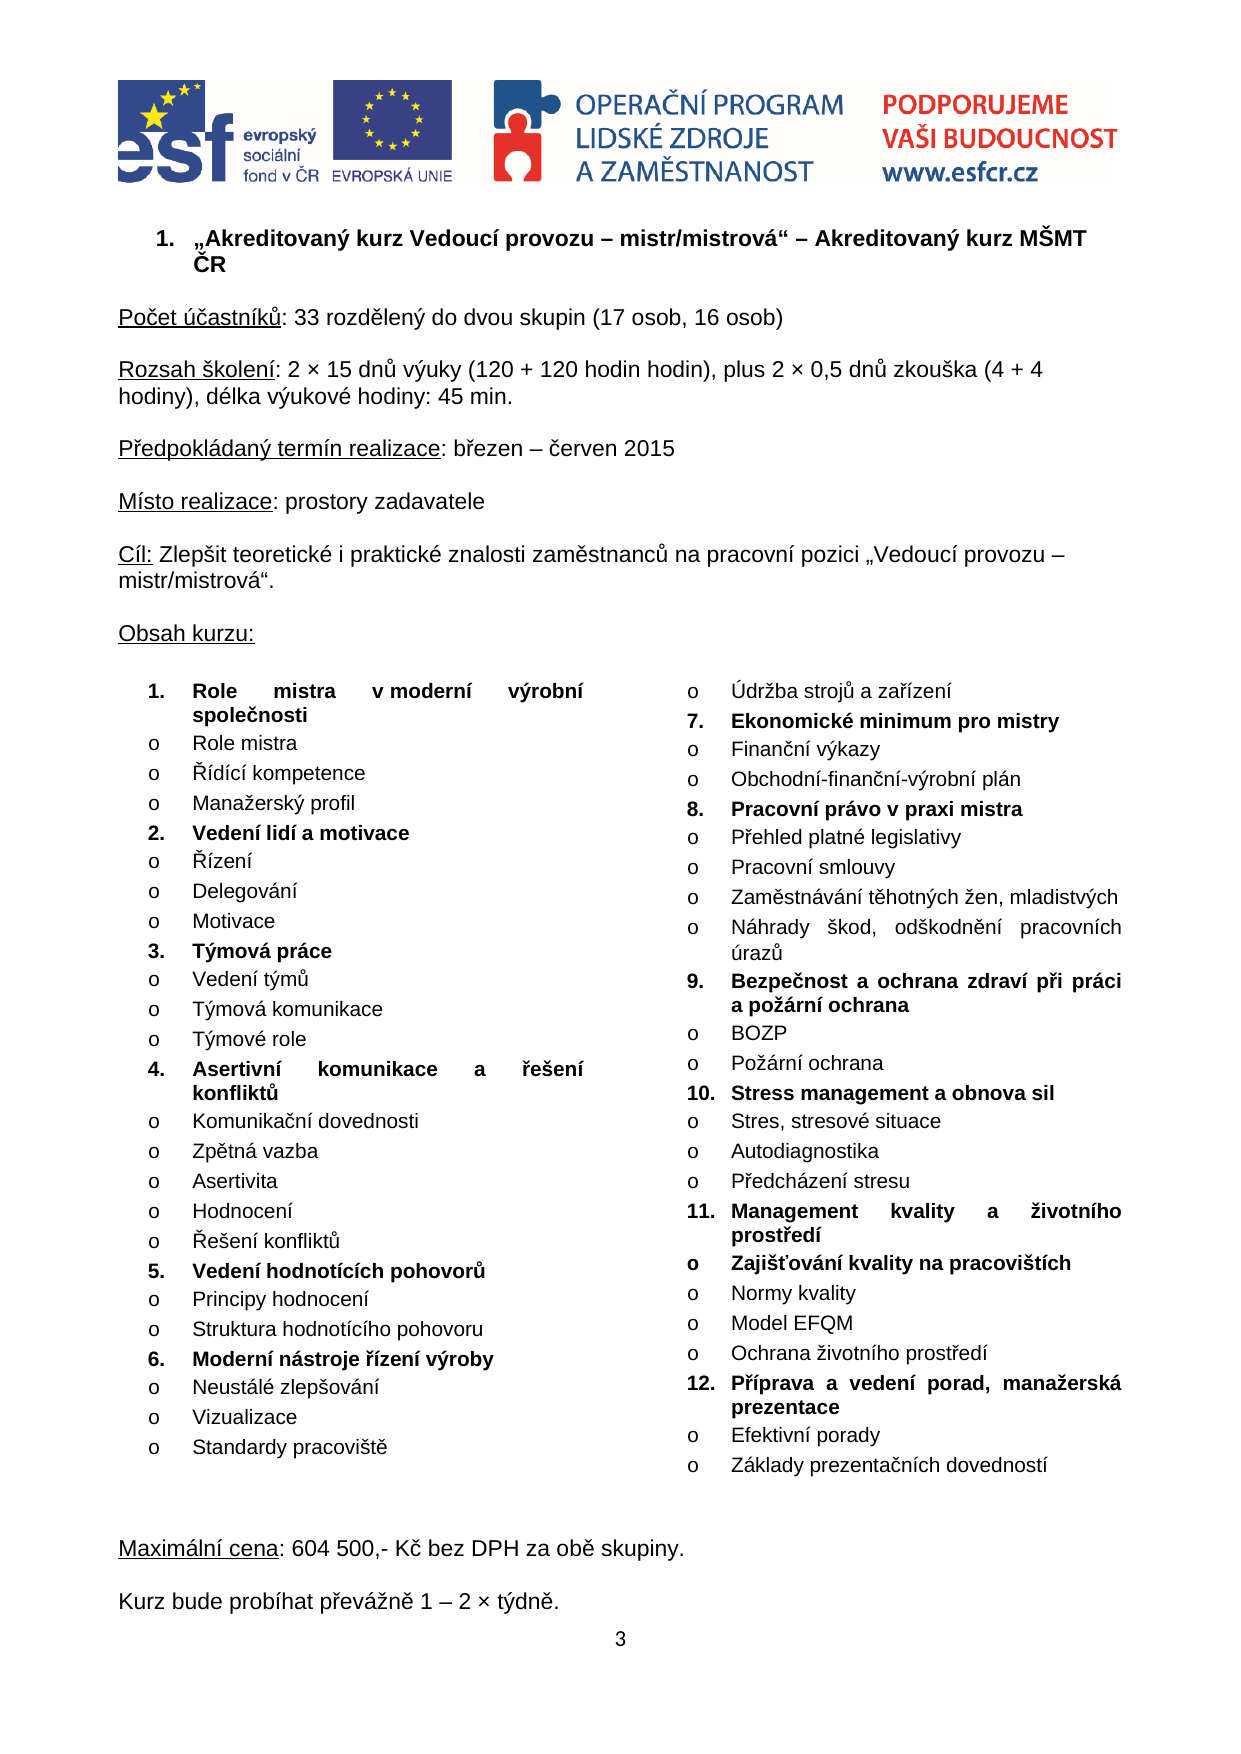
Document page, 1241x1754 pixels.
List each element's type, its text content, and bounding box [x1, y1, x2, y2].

list Předcházení stresu [687, 1169, 1122, 1195]
list Týmová práce [148, 939, 583, 963]
list Komunikační dovednosti [148, 1109, 583, 1135]
list Pracovní smlouvy [687, 855, 1122, 881]
list Přehled platné legislativy [687, 825, 1122, 851]
list Neustálé zlepšování [148, 1375, 583, 1401]
list Týmové role [148, 1027, 583, 1053]
list Vedení týmů [148, 967, 583, 993]
list Vedení lidí a motivace [148, 821, 583, 844]
list Normy kvality [687, 1281, 1122, 1307]
list Příprava a vedení porad, manažerská prezentace [687, 1371, 1122, 1419]
list Delegování [148, 879, 583, 904]
list Efektivní porady [687, 1423, 1122, 1449]
list Pracovní právo v praxi mistra [687, 797, 1122, 821]
list Údržba strojů a zařízení [687, 678, 1122, 704]
list „Akreditovaný kurz Vedoucí provozu – mistr/mistrová“ – Akreditovaný kurz MŠMT ČR [156, 224, 1122, 277]
list Hodnocení [148, 1199, 583, 1225]
list Týmová komunikace [148, 997, 583, 1023]
list Stress management a obnova sil [687, 1081, 1122, 1105]
list Asertivita [148, 1169, 583, 1195]
list Zaměstnávání těhotných žen, mladistvých [687, 885, 1122, 911]
list Principy hodnocení [148, 1287, 583, 1313]
text Maximální cena: 604 500,- Kč bez DPH za obě skupiny. [118, 1535, 1122, 1561]
list Zajišťování kvality na pracovištích [687, 1251, 1122, 1277]
list Model EFQM [687, 1311, 1122, 1337]
list Základy prezentačních dovedností [687, 1453, 1122, 1479]
list Manažerský profil [148, 791, 583, 816]
list Počet účastníků: 33 rozdělený do dvou skupin (17 osob, 16 osob) [118, 303, 1122, 330]
list BOZP [687, 1021, 1122, 1047]
list Ochrana životního prostředí [687, 1341, 1122, 1367]
list Náhrady škod, odškodnění pracovních úrazů [687, 915, 1122, 964]
list Stres, stresové situace [687, 1109, 1122, 1135]
text Kurz bude probíhat převážně 1 – 2 × týdně. [118, 1588, 1122, 1614]
list Standardy pracoviště [148, 1435, 583, 1461]
list Role mistra v moderní výrobní společnosti [148, 678, 583, 726]
text Obsah kurzu: [118, 620, 1122, 646]
list Asertivní komunikace a řešení konfliktů [148, 1057, 583, 1105]
list Ekonomické minimum pro mistry [687, 708, 1122, 732]
list Řešení konfliktů [148, 1229, 583, 1255]
list Vizualizace [148, 1405, 583, 1431]
picture [118, 73, 1118, 197]
list Management kvality a životního prostředí [687, 1199, 1122, 1247]
list Cíl: Zlepšit teoretické i praktické znalosti zaměstnanců na pracovní pozici „Vedoucí provozu – mistr/mistrová“. [118, 541, 1122, 593]
list Autodiagnostika [687, 1139, 1122, 1165]
list Vedení hodnotících pohovorů [148, 1259, 583, 1283]
list Řídící kompetence [148, 761, 583, 786]
list Zpětná vazba [148, 1139, 583, 1165]
list Bezpečnost a ochrana zdraví při práci a požární ochrana [687, 969, 1122, 1017]
list Řízení [148, 849, 583, 874]
list Role mistra [148, 731, 583, 756]
list Finanční výkazy [687, 737, 1122, 762]
list Struktura hodnotícího pohovoru [148, 1317, 583, 1343]
list Moderní nástroje řízení výroby [148, 1347, 583, 1371]
list Motivace [148, 909, 583, 934]
list Místo realizace: prostory zadavatele [118, 488, 1122, 514]
list Požární ochrana [687, 1051, 1122, 1077]
list Předpokládaný termín realizace: březen – červen 2015 [118, 435, 1122, 462]
list Rozsah školení: 2 × 15 dnů výuky (120 + 120 hodin hodin), plus 2 × 0,5 dnů zkouška (4 + 4 hodiny), délka výukové hodiny: 45 min. [118, 356, 1122, 409]
list Obchodní-finanční-výrobní plán [687, 767, 1122, 792]
